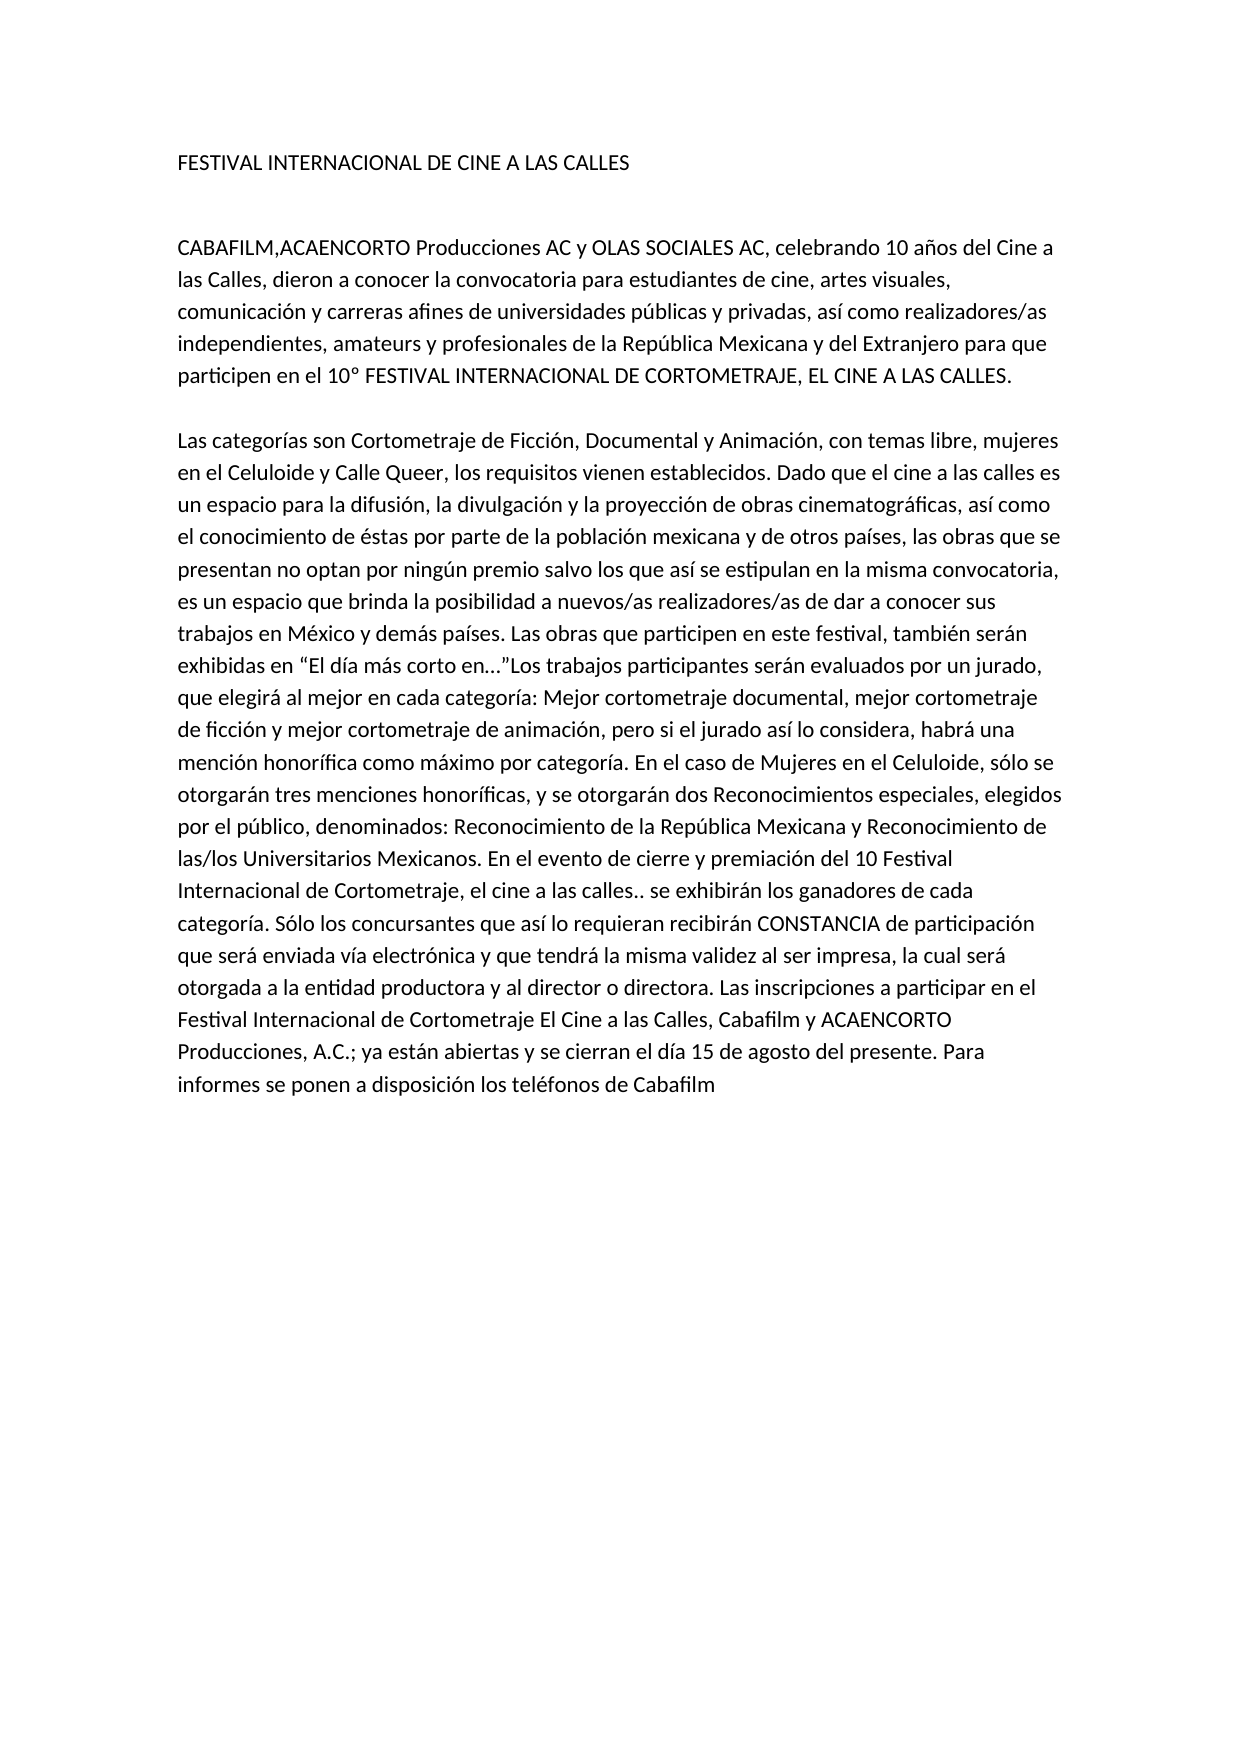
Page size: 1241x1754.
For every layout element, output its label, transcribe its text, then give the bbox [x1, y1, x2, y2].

text FESTIVAL INTERNACIONAL DE CINE A LAS CALLES [177, 148, 1063, 176]
text CABAFILM,ACAENCORTO Producciones AC y OLAS SOCIALES AC, celebrando 10 años del Cine a las Calles, dieron a conocer la convocatoria para estudiantes de cine, artes visuales, comunicación y carreras afines de universidades públicas y privadas, así como realizadores/as independientes, amateurs y profesionales de la República Mexicana y del Extranjero para que participen en el 10º FESTIVAL INTERNACIONAL DE CORTOMETRAJE, EL CINE A LAS CALLES. Las categorías son Cortometraje de Ficción, Documental y Animación, con temas libre, mujeres en el Celuloide y Calle Queer, los requisitos vienen establecidos. Dado que el cine a las calles es un espacio para la difusión, la divulgación y la proyección de obras cinematográficas, así como el conocimiento de éstas por parte de la población mexicana y de otros países, las obras que se presentan no optan por ningún premio salvo los que así se estipulan en la misma convocatoria, es un espacio que brinda la posibilidad a nuevos/as realizadores/as de dar a conocer sus trabajos en México y demás países. Las obras que participen en este festival, también serán exhibidas en “El día más corto en…”Los trabajos participantes serán evaluados por un jurado, que elegirá al mejor en cada categoría: Mejor cortometraje documental, mejor cortometraje de ficción y mejor cortometraje de animación, pero si el jurado así lo considera, habrá una mención honorífica como máximo por categoría. En el caso de Mujeres en el Celuloide, sólo se otorgarán tres menciones honoríficas, y se otorgarán dos Reconocimientos especiales, elegidos por el público, denominados: Reconocimiento de la República Mexicana y Reconocimiento de las/los Universitarios Mexicanos. En el evento de cierre y premiación del 10 Festival Internacional de Cortometraje, el cine a las calles.. se exhibirán los ganadores de cada categoría. Sólo los concursantes que así lo requieran recibirán CONSTANCIA de participación que será enviada vía electrónica y que tendrá la misma validez al ser impresa, la cual será otorgada a la entidad productora y al director o directora. Las inscripciones a participar en el Festival Internacional de Cortometraje El Cine a las Calles, Cabafilm y ACAENCORTO Producciones, A.C.; ya están abiertas y se cierran el día 15 de agosto del presente. Para informes se ponen a disposición los teléfonos de Cabafilm [177, 201, 1063, 1130]
